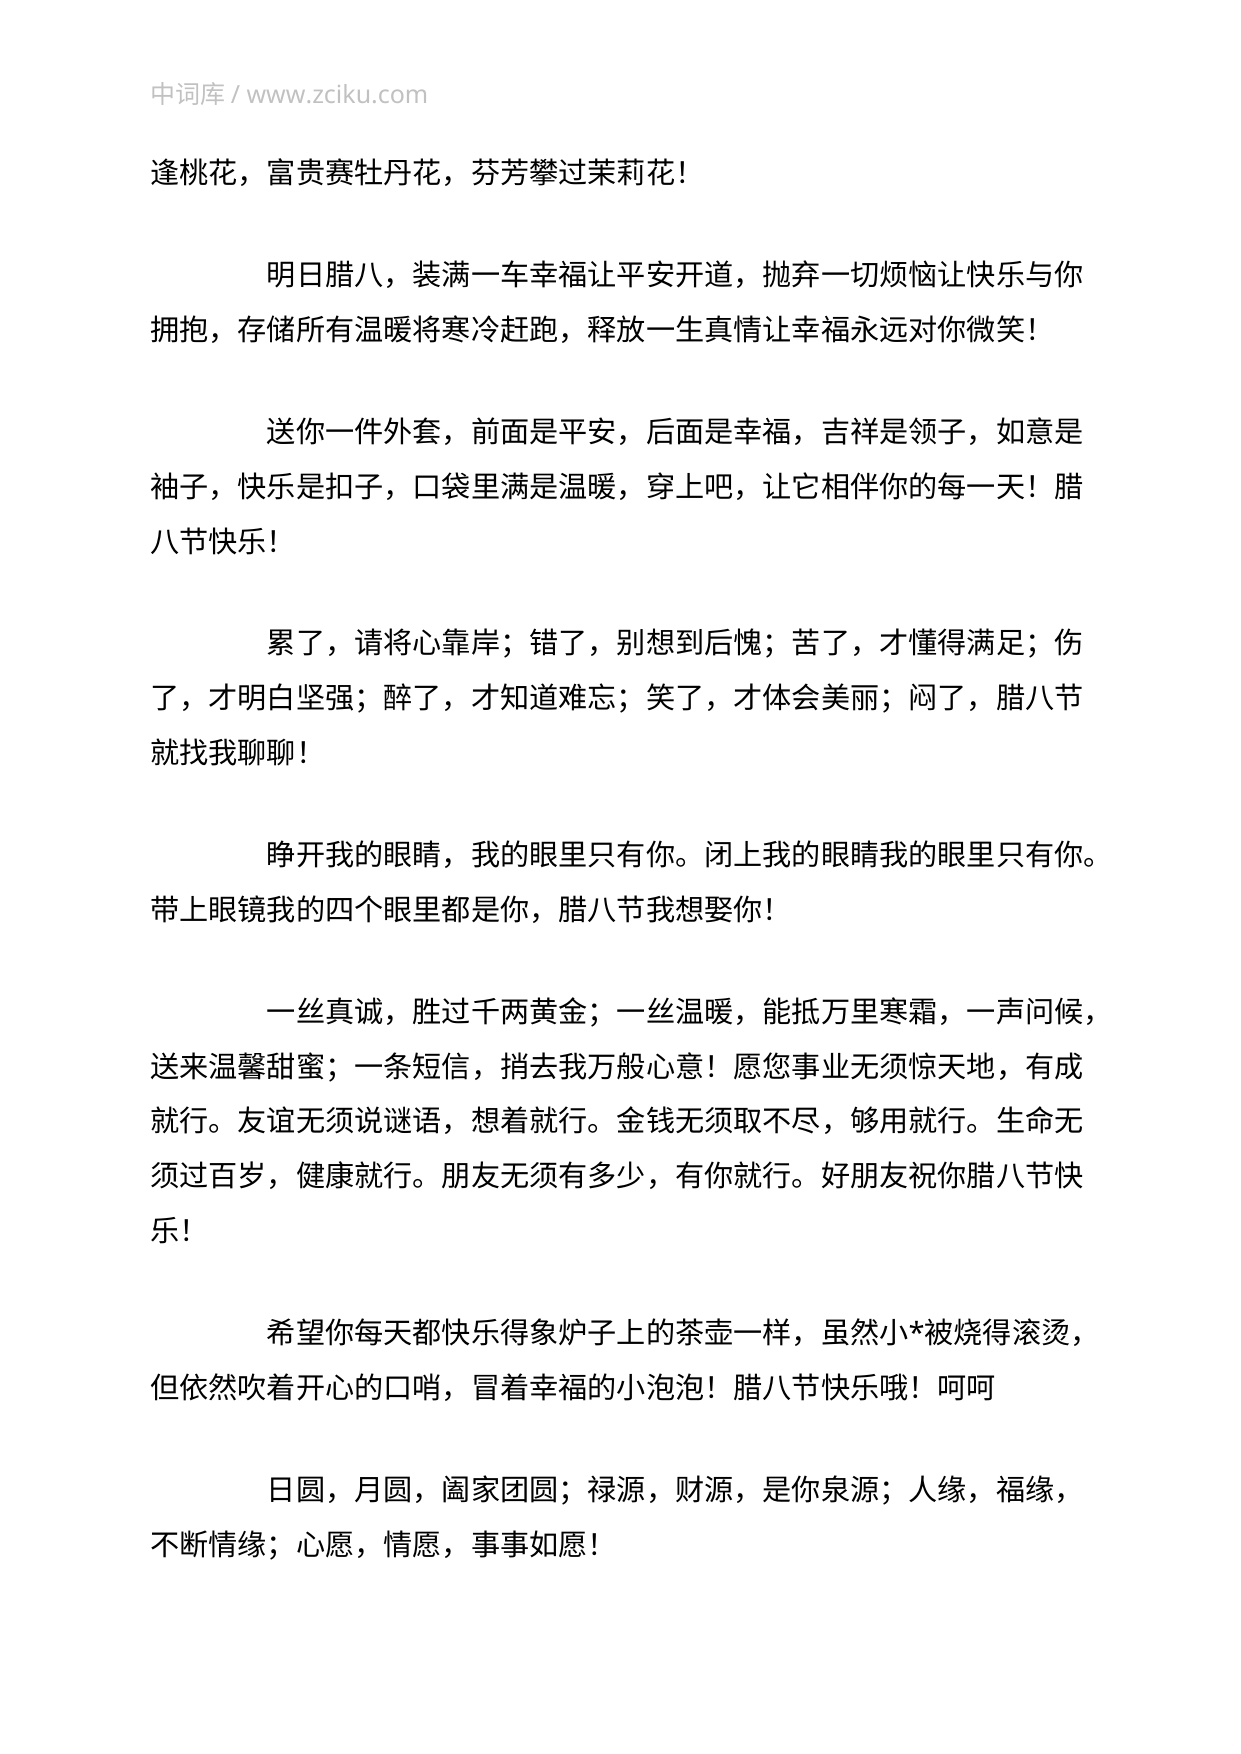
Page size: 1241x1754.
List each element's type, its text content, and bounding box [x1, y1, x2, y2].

text 睁开我的眼睛，我的眼里只有你。闭上我的眼睛我的眼里只有你。带上眼镜我的四个眼里都是你，腊八节我想娶你！ [150, 832, 1090, 929]
text 希望你每天都快乐得象炉子上的茶壶一样，虽然小*被烧得滚烫，但依然吹着开心的口哨，冒着幸福的小泡泡！腊八节快乐哦！呵呵 [150, 1309, 1090, 1407]
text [150, 150, 1090, 192]
text 明日腊八，装满一车幸福让平安开道，抛弃一切烦恼让快乐与你拥抱，存储所有温暖将寒冷赶跑，释放一生真情让幸福永远对你微笑！ [150, 252, 1090, 349]
text 累了，请将心靠岸；错了，别想到后愧；苦了，才懂得满足；伤了，才明白坚强；醉了，才知道难忘；笑了，才体会美丽；闷了，腊八节就找我聊聊！ [150, 620, 1090, 772]
text 送你一件外套，前面是平安，后面是幸福，吉祥是领子，如意是袖子，快乐是扣子，口袋里满是温暖，穿上吧，让它相伴你的每一天！腊八节快乐！ [150, 408, 1090, 561]
text 日圆，月圆，阖家团圆；禄源，财源，是你泉源；人缘，福缘，不断情缘；心愿，情愿，事事如愿！ [150, 1466, 1090, 1563]
text 一丝真诚，胜过千两黄金；一丝温暖，能抵万里寒霜，一声问候，送来温馨甜蜜；一条短信，捎去我万般心意！愿您事业无须惊天地，有成就行。友谊无须说谜语，想着就行。金钱无须取不尽，够用就行。生命无须过百岁，健康就行。朋友无须有多少，有你就行。好朋友祝你腊八节快乐！ [150, 988, 1090, 1250]
